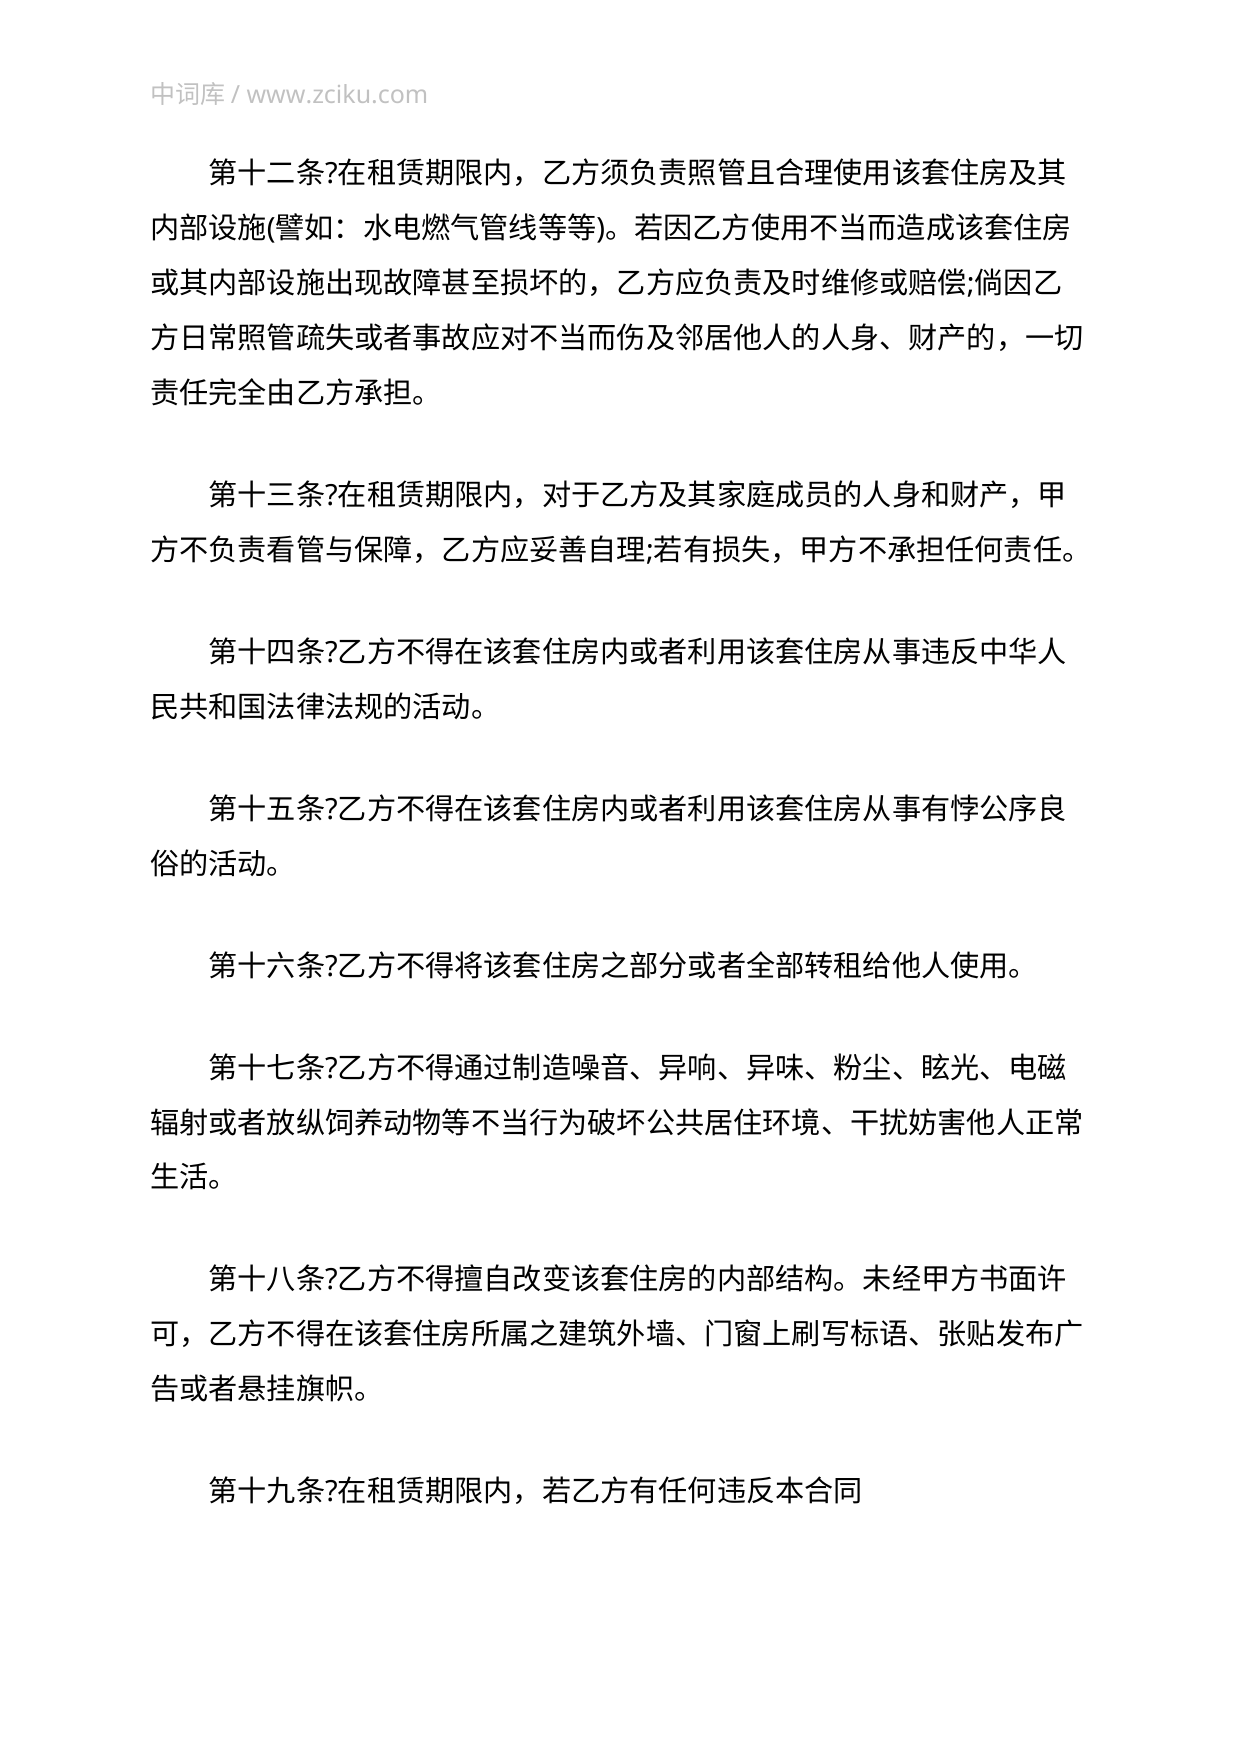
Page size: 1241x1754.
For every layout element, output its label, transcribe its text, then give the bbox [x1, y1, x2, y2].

text 第十三条?在租赁期限内，对于乙方及其家庭成员的人身和财产，甲方不负责看管与保障，乙方应妥善自理;若有损失，甲方不承担任何责任。 [150, 472, 1090, 569]
text 第十八条?乙方不得擅自改变该套住房的内部结构。未经甲方书面许可，乙方不得在该套住房所属之建筑外墙、门窗上刷写标语、张贴发布广告或者悬挂旗帜。 [150, 1256, 1090, 1408]
text 第十五条?乙方不得在该套住房内或者利用该套住房从事有悖公序良俗的活动。 [150, 785, 1090, 883]
text 第十四条?乙方不得在该套住房内或者利用该套住房从事违反中华人民共和国法律法规的活动。 [150, 629, 1090, 726]
text 第十七条?乙方不得通过制造噪音、异响、异味、粉尘、眩光、电磁辐射或者放纵饲养动物等不当行为破坏公共居住环境、干扰妨害他人正常生活。 [150, 1044, 1090, 1196]
text 第十二条?在租赁期限内，乙方须负责照管且合理使用该套住房及其内部设施(譬如：水电燃气管线等等)。若因乙方使用不当而造成该套住房或其内部设施出现故障甚至损坏的，乙方应负责及时维修或赔偿;倘因乙方日常照管疏失或者事故应对不当而伤及邻居他人的人身、财产的，一切责任完全由乙方承担。 [150, 150, 1090, 412]
text 第十九条?在租赁期限内，若乙方有任何违反本合同 [150, 1467, 1090, 1510]
text 第十六条?乙方不得将该套住房之部分或者全部转租给他人使用。 [150, 942, 1090, 984]
